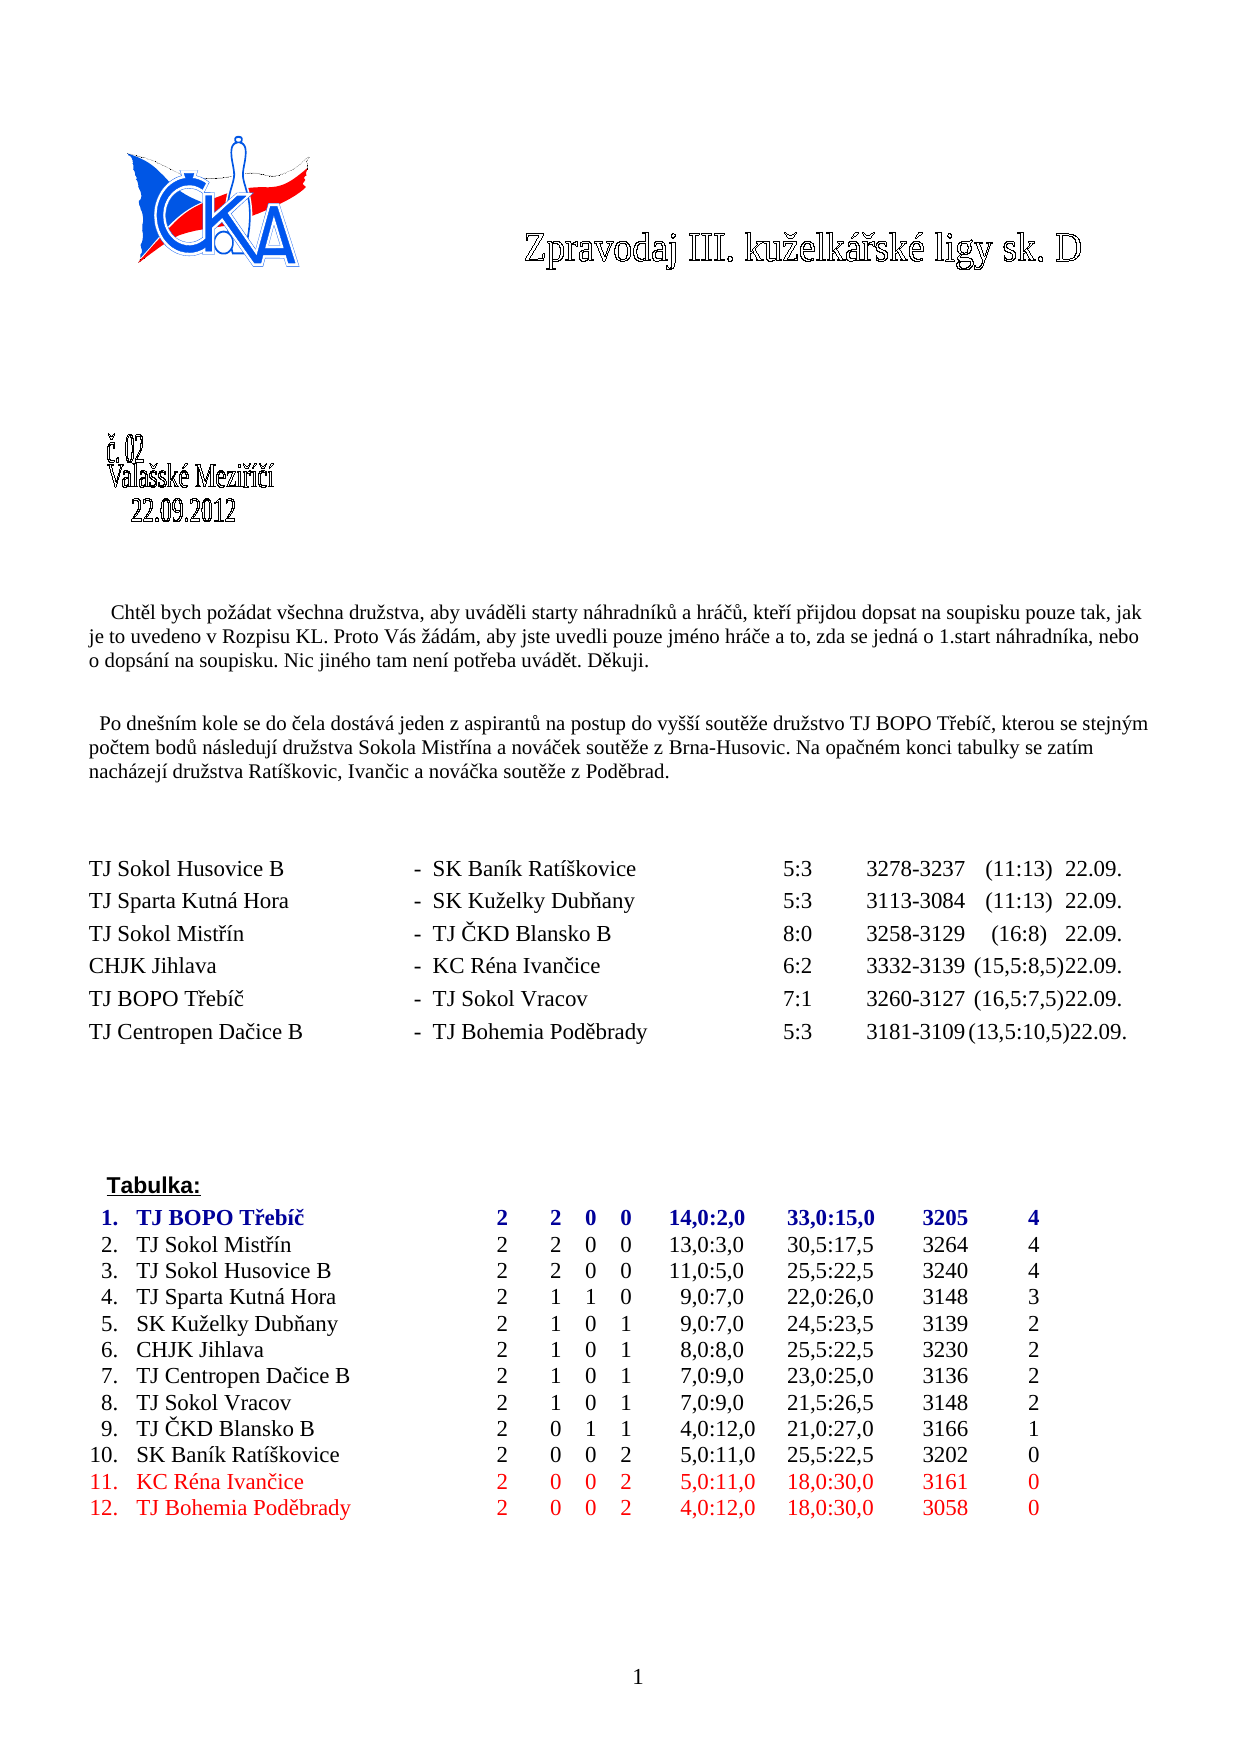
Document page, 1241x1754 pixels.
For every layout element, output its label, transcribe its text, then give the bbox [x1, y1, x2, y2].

text TJ Sparta Kutná Hora - SK Kuželky Dubňany 5:3 3113-3084 (11:13) 22.09. [89, 887, 1152, 914]
text CHJK Jihlava - KC Réna Ivančice 6:2 3332-3139 (15,5:8,5) 22.09. [89, 952, 1152, 979]
text 5. SK Kuželky Dubňany 2 1 0 1 9,0:7,0 24,5:23,5 3139 2 [89, 1310, 1152, 1336]
text 4. TJ Sparta Kutná Hora 2 1 1 0 9,0:7,0 22,0:26,0 3148 3 [89, 1283, 1152, 1310]
text TJ BOPO Třebíč - TJ Sokol Vracov 7:1 3260-3127 (16,5:7,5) 22.09. [89, 985, 1152, 1011]
text 9. TJ ČKD Blansko B 2 0 1 1 4,0:12,0 21,0:27,0 3166 1 [89, 1415, 1152, 1442]
text 3. TJ Sokol Husovice B 2 2 0 0 11,0:5,0 25,5:22,5 3240 4 [89, 1257, 1152, 1283]
text 7. TJ Centropen Dačice B 2 1 0 1 7,0:9,0 23,0:25,0 3136 2 [89, 1362, 1152, 1389]
text 12. TJ Bohemia Poděbrady 2 0 0 2 4,0:12,0 18,0:30,0 3058 0 [89, 1494, 1152, 1521]
text 11. KC Réna Ivančice 2 0 0 2 5,0:11,0 18,0:30,0 3161 0 [89, 1468, 1152, 1494]
text 10. SK Baník Ratíškovice 2 0 0 2 5,0:11,0 25,5:22,5 3202 0 [89, 1442, 1152, 1468]
text Po dnešním kole se do čela dostává jeden z aspirantů na postup do vyšší soutěže družstvo TJ BOPO Třebíč, kterou se stejným počtem bodů následují družstva Sokola Mistřína a nováček soutěže z Brna-Husovic. Na opačném konci tabulky se zatím nacházejí družstva Ratíškovic, Ivančic a nováčka soutěže z Poděbrad. [89, 711, 1152, 783]
text TJ Centropen Dačice B - TJ Bohemia Poděbrady 5:3 3181-3109 (13,5:10,5) 22.09. [89, 1018, 1152, 1044]
text TJ Sokol Husovice B - SK Baník Ratíškovice 5:3 3278-3237 (11:13) 22.09. [89, 855, 1152, 881]
text Chtěl bych požádat všechna družstva, aby uváděli starty náhradníků a hráčů, kteří přijdou dopsat na soupisku pouze tak, jak je to uvedeno v Rozpisu KL. Proto Vás žádám, aby jste uvedli pouze jméno hráče a to, zda se jedná o 1.start náhradníka, nebo o dopsání na soupisku. Nic jiného tam není potřeba uvádět. Děkuji. [89, 600, 1152, 672]
text 2. TJ Sokol Mistřín 2 2 0 0 13,0:3,0 30,5:17,5 3264 4 [89, 1231, 1152, 1257]
subtitle Tabulka: [106, 1172, 1158, 1198]
text TJ Sokol Mistřín - TJ ČKD Blansko B 8:0 3258-3129 (16:8) 22.09. [89, 920, 1152, 946]
text 1. TJ BOPO Třebíč 2 2 0 0 14,0:2,0 33,0:15,0 3205 4 [89, 1204, 1152, 1231]
text 6. CHJK Jihlava 2 1 0 1 8,0:8,0 25,5:22,5 3230 2 [89, 1336, 1152, 1362]
text 8. TJ Sokol Vracov 2 1 0 1 7,0:9,0 21,5:26,5 3148 2 [89, 1389, 1152, 1415]
